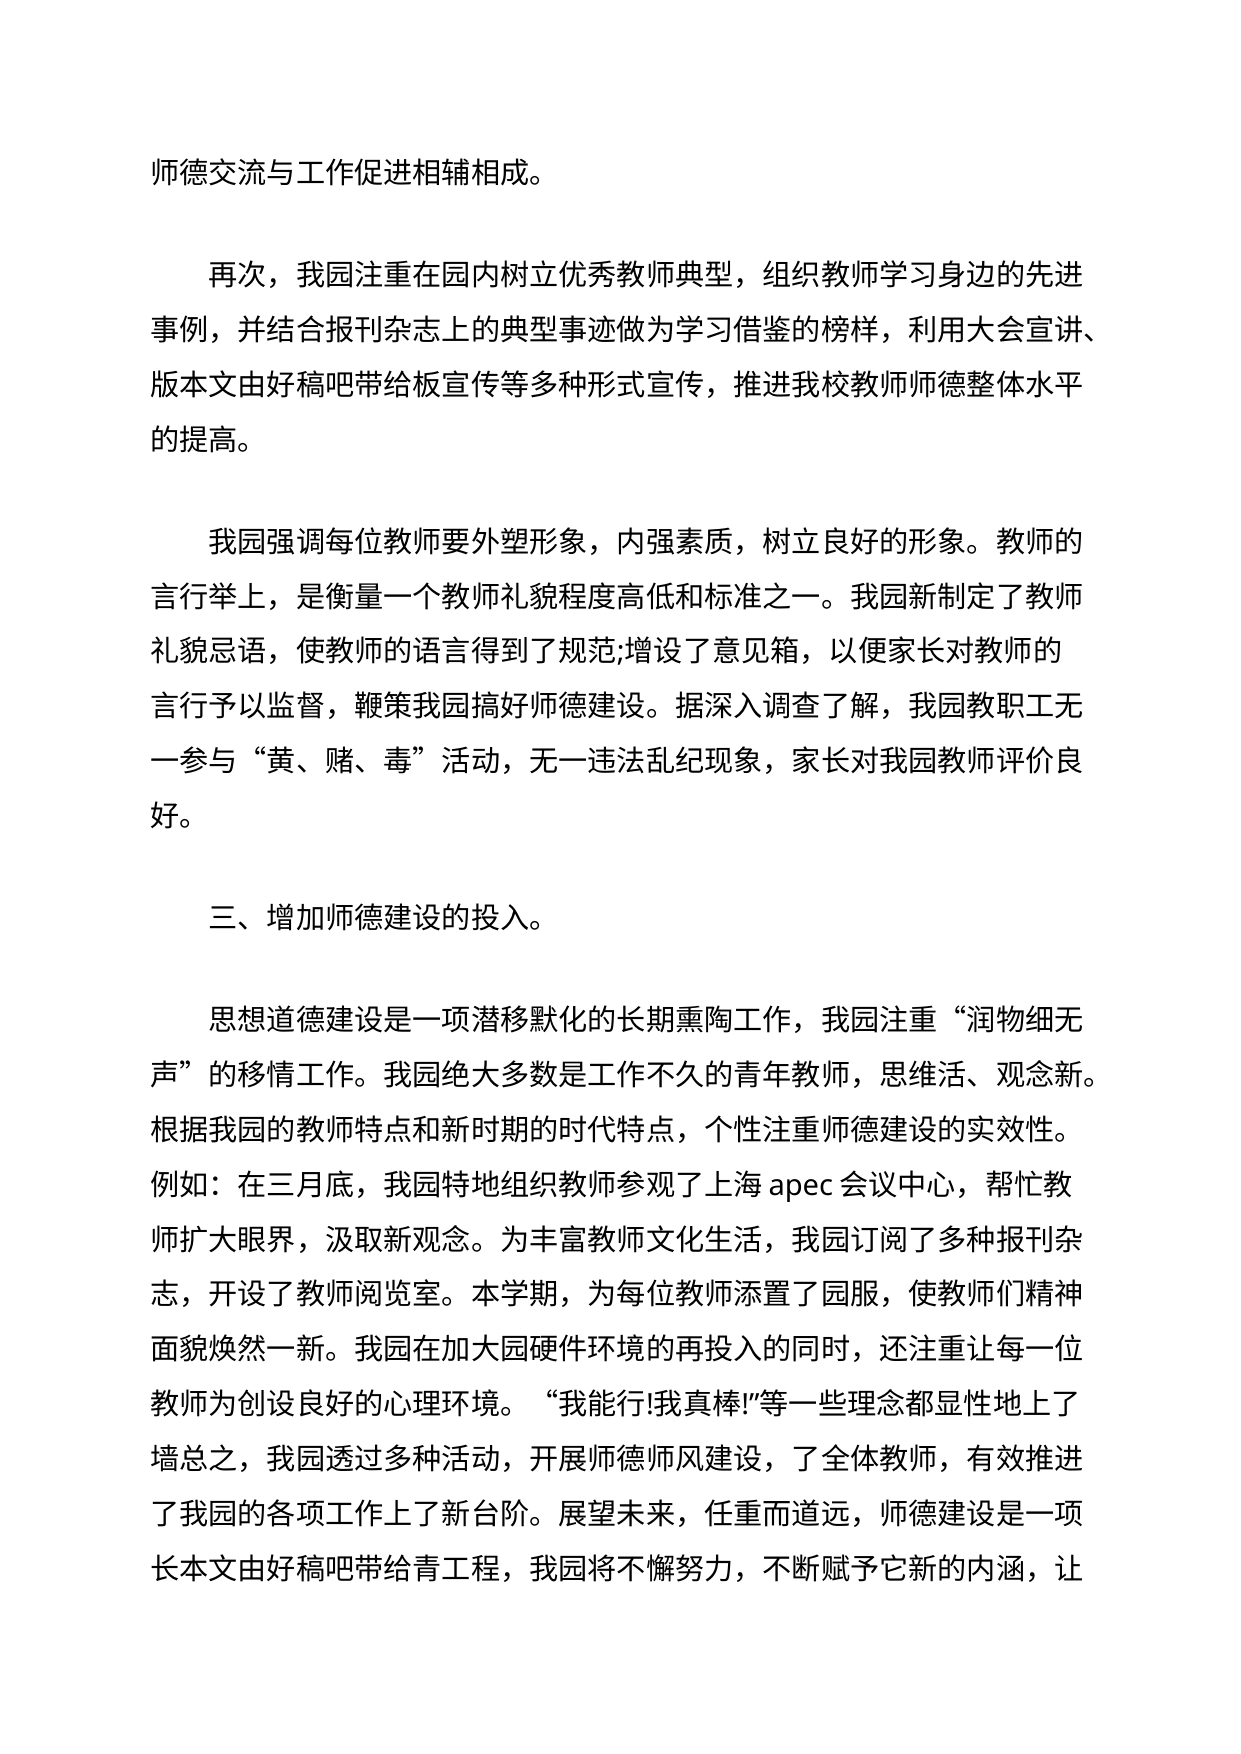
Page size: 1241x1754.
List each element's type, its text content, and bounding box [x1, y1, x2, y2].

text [150, 996, 1090, 1588]
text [150, 150, 1090, 192]
text 再次，我园注重在园内树立优秀教师典型，组织教师学习身边的先进事例，并结合报刊杂志上的典型事迹做为学习借鉴的榜样，利用大会宣讲、版本文由好稿吧带给板宣传等多种形式宣传，推进我校教师师德整体水平的提高。 [150, 252, 1090, 459]
text 我园强调每位教师要外塑形象，内强素质，树立良好的形象。教师的言行举上，是衡量一个教师礼貌程度高低和标准之一。我园新制定了教师礼貌忌语，使教师的语言得到了规范;增设了意见箱，以便家长对教师的言行予以监督，鞭策我园搞好师德建设。据深入调查了解，我园教职工无一参与“黄、赌、毒”活动，无一违法乱纪现象，家长对我园教师评价良好。 [150, 518, 1090, 835]
text 三、增加师德建设的投入。 [150, 894, 1090, 937]
